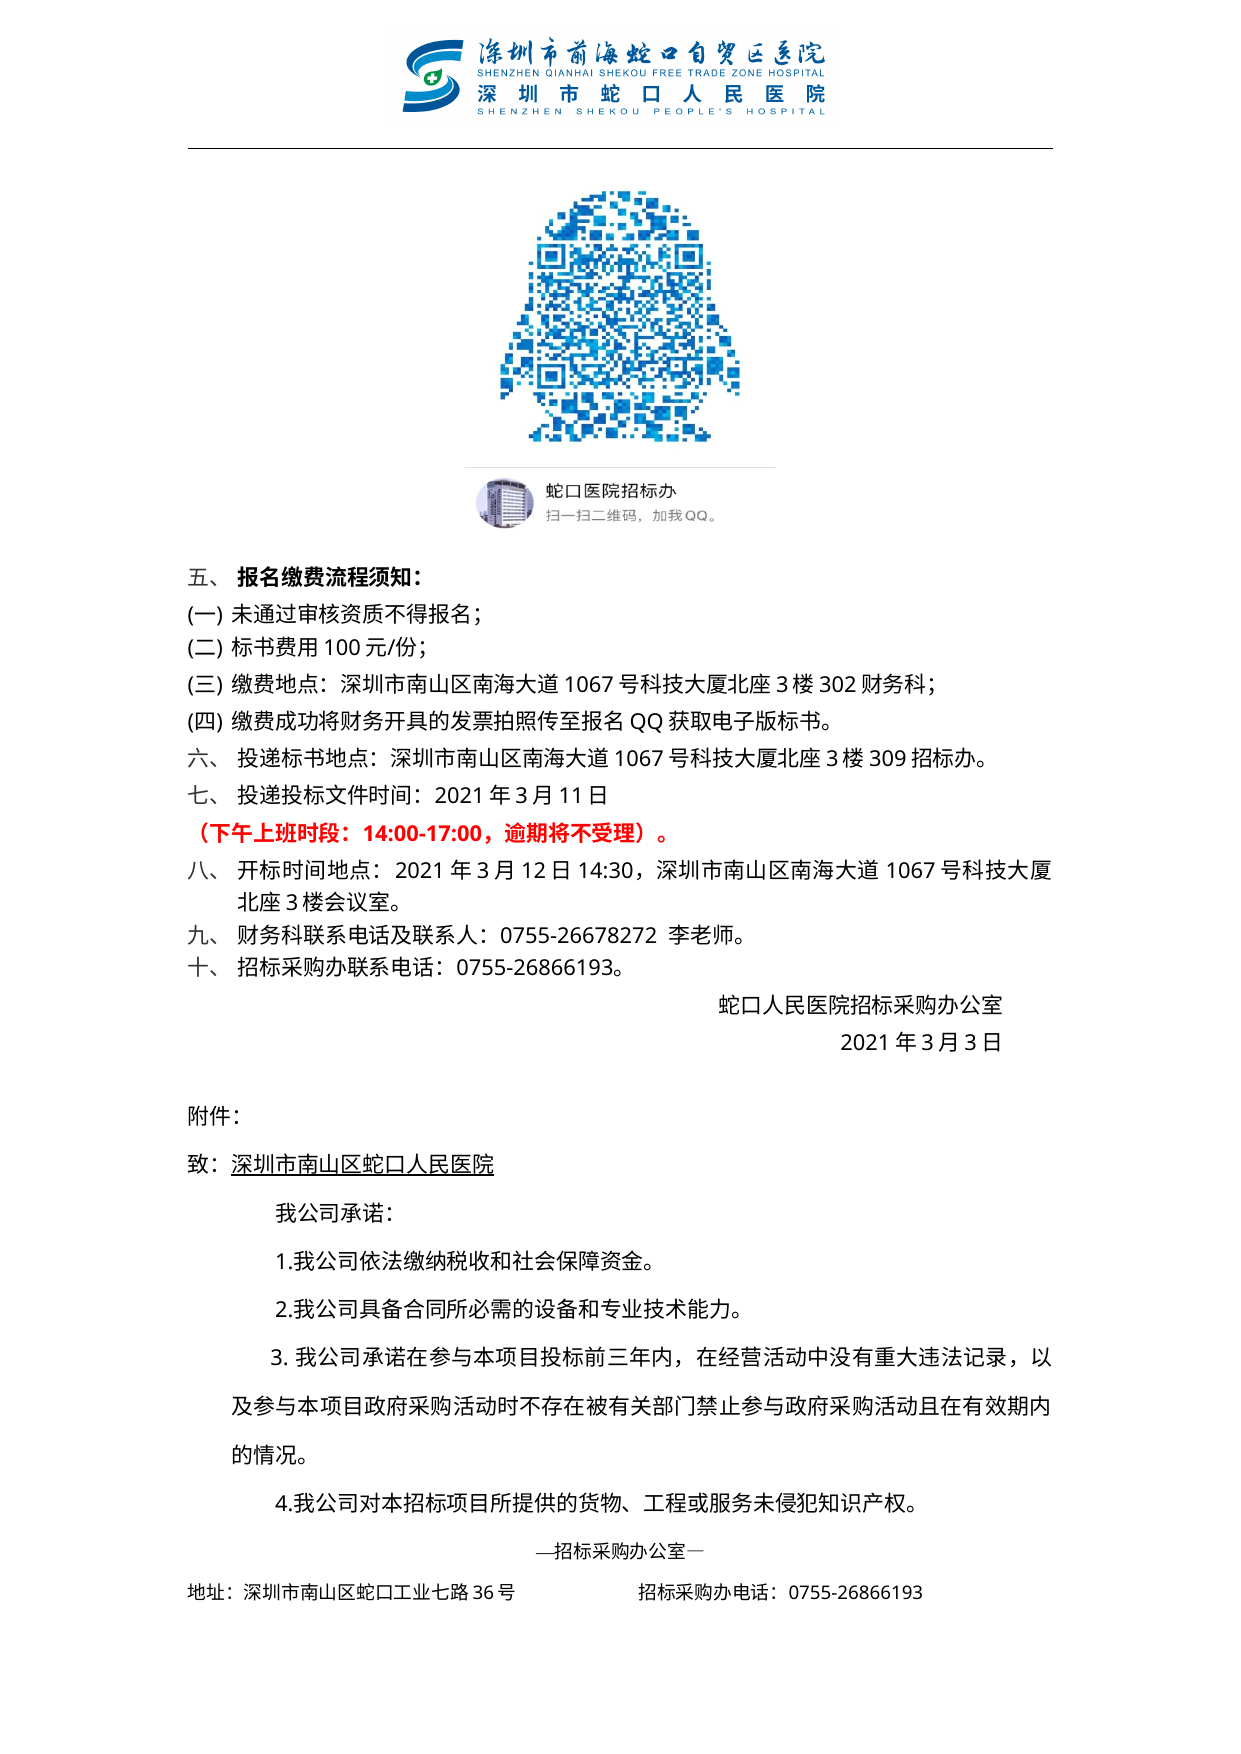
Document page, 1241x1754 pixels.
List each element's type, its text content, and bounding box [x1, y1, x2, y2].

text 致：深圳市南山区蛇口人民医院 [187, 1147, 1053, 1179]
list 标书费用100元/份； [187, 629, 1053, 662]
list 投递标书地点：深圳市南山区南海大道1067号科技大厦北座3楼309招标办。 [187, 741, 1053, 773]
picture [389, 23, 841, 130]
list 报名缴费流程须知： [187, 560, 1053, 592]
text 2.我公司具备合同所必需的设备和专业技术能力。 [231, 1292, 1053, 1324]
text 附件： [187, 1098, 1053, 1131]
list 缴费地点：深圳市南山区南海大道1067号科技大厦北座3楼302财务科； [187, 667, 1053, 699]
list 缴费成功将财务开具的发票拍照传至报名QQ获取电子版标书。 [187, 704, 1053, 736]
text 2021年3月3日 [187, 1024, 1003, 1057]
list 投递投标文件时间：2021年3月11日 [187, 778, 1053, 811]
list 开标时间地点：2021年3月12日14:30，深圳市南山区南海大道1067号科技大厦北座3楼会议室。 [187, 852, 1053, 917]
picture [464, 166, 776, 538]
text （下午上班时段：14:00-17:00，逾期将不受理）。 [187, 815, 1053, 848]
text 3. 我公司承诺在参与本项目投标前三年内，在经营活动中没有重大违法记录，以及参与本项目政府采购活动时不存在被有关部门禁止参与政府采购活动且在有效期内的情况。 [231, 1340, 1053, 1470]
text 我公司承诺： [231, 1195, 1138, 1228]
list 招标采购办联系电话：0755-26866193。 [187, 950, 1053, 982]
text 1.我公司依法缴纳税收和社会保障资金。 [231, 1243, 1053, 1276]
list 未通过审核资质不得报名； [187, 597, 1053, 629]
list 财务科联系电话及联系人：0755-26678272 李老师。 [187, 917, 1053, 950]
text 4.我公司对本招标项目所提供的货物、工程或服务未侵犯知识产权。 [231, 1486, 1053, 1518]
text 蛇口人民医院招标采购办公室 [198, 987, 1003, 1020]
